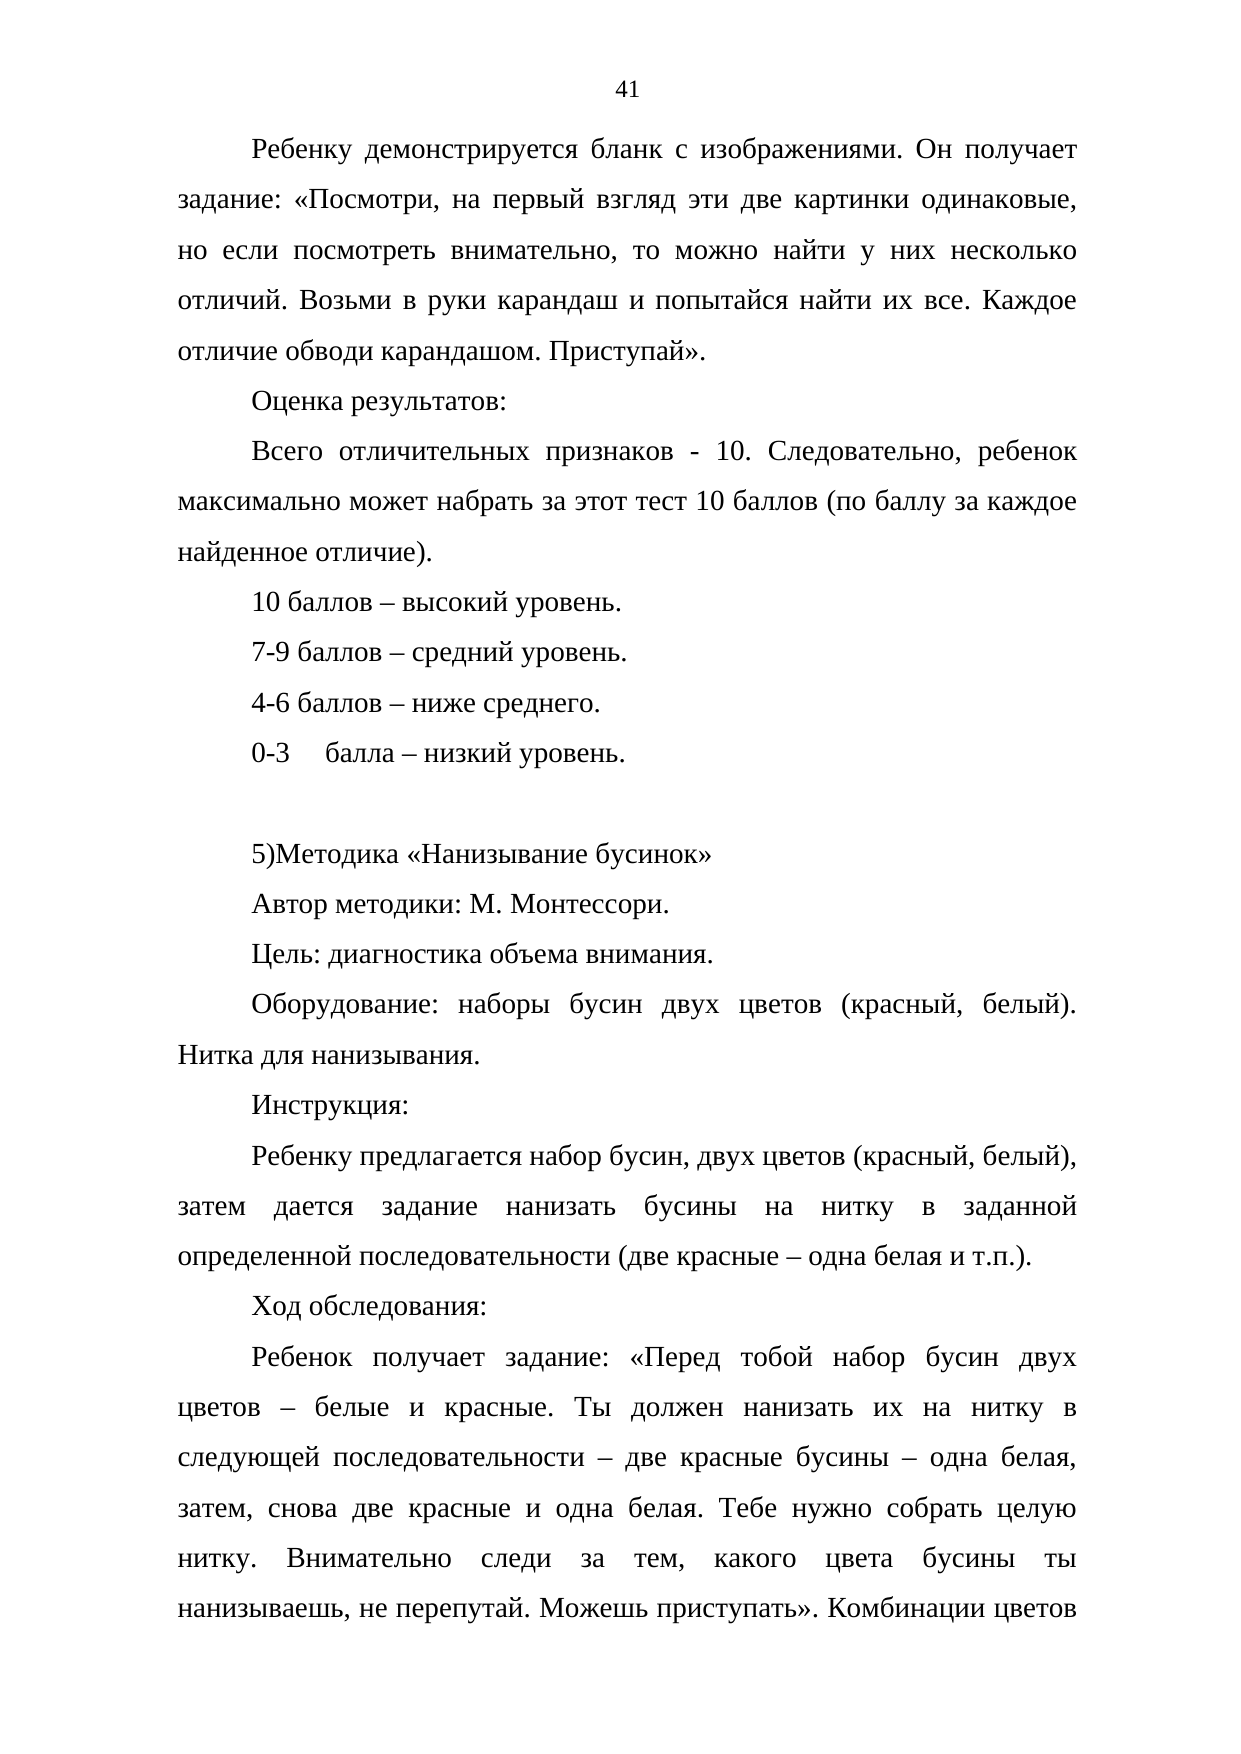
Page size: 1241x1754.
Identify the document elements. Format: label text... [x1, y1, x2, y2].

text Ребенку предлагается набор бусин, двух цветов (красный, белый), затем дается задание нанизать бусины на нитку в заданной определенной последовательности (две красные – одна белая и т.п.). [177, 1138, 1078, 1272]
text Оборудование: наборы бусин двух цветов (красный, белый). Нитка для нанизывания. [177, 987, 1078, 1071]
list балла – низкий уровень. [177, 735, 1078, 769]
text Ход обследования: [177, 1288, 1078, 1322]
text 7-9 баллов – средний уровень. [177, 634, 1078, 668]
text Ребенку демонстрируется бланк с изображениями. Он получает задание: «Посмотри, на первый взгляд эти две картинки одинаковые, но если посмотреть внимательно, то можно найти у них несколько отличий. Возьми в руки карандаш и попытайся найти их все. Каждое отличие обводи карандашом. Приступай». [177, 131, 1078, 366]
text 4-6 баллов – ниже среднего. [177, 685, 1078, 718]
text Всего отличительных признаков - 10. Следовательно, ребенок максимально может набрать за этот тест 10 баллов (по баллу за каждое найденное отличие). [177, 433, 1078, 567]
text 5)Методика «Нанизывание бусинок» [177, 836, 1078, 869]
text Цель: диагностика объема внимания. [177, 936, 1078, 970]
text Оценка результатов: [177, 383, 1078, 416]
text Инструкция: [177, 1087, 1078, 1121]
text Автор методики: М. Монтессори. [177, 886, 1078, 919]
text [177, 1339, 1078, 1624]
text 10 баллов – высокий уровень. [177, 584, 1078, 618]
